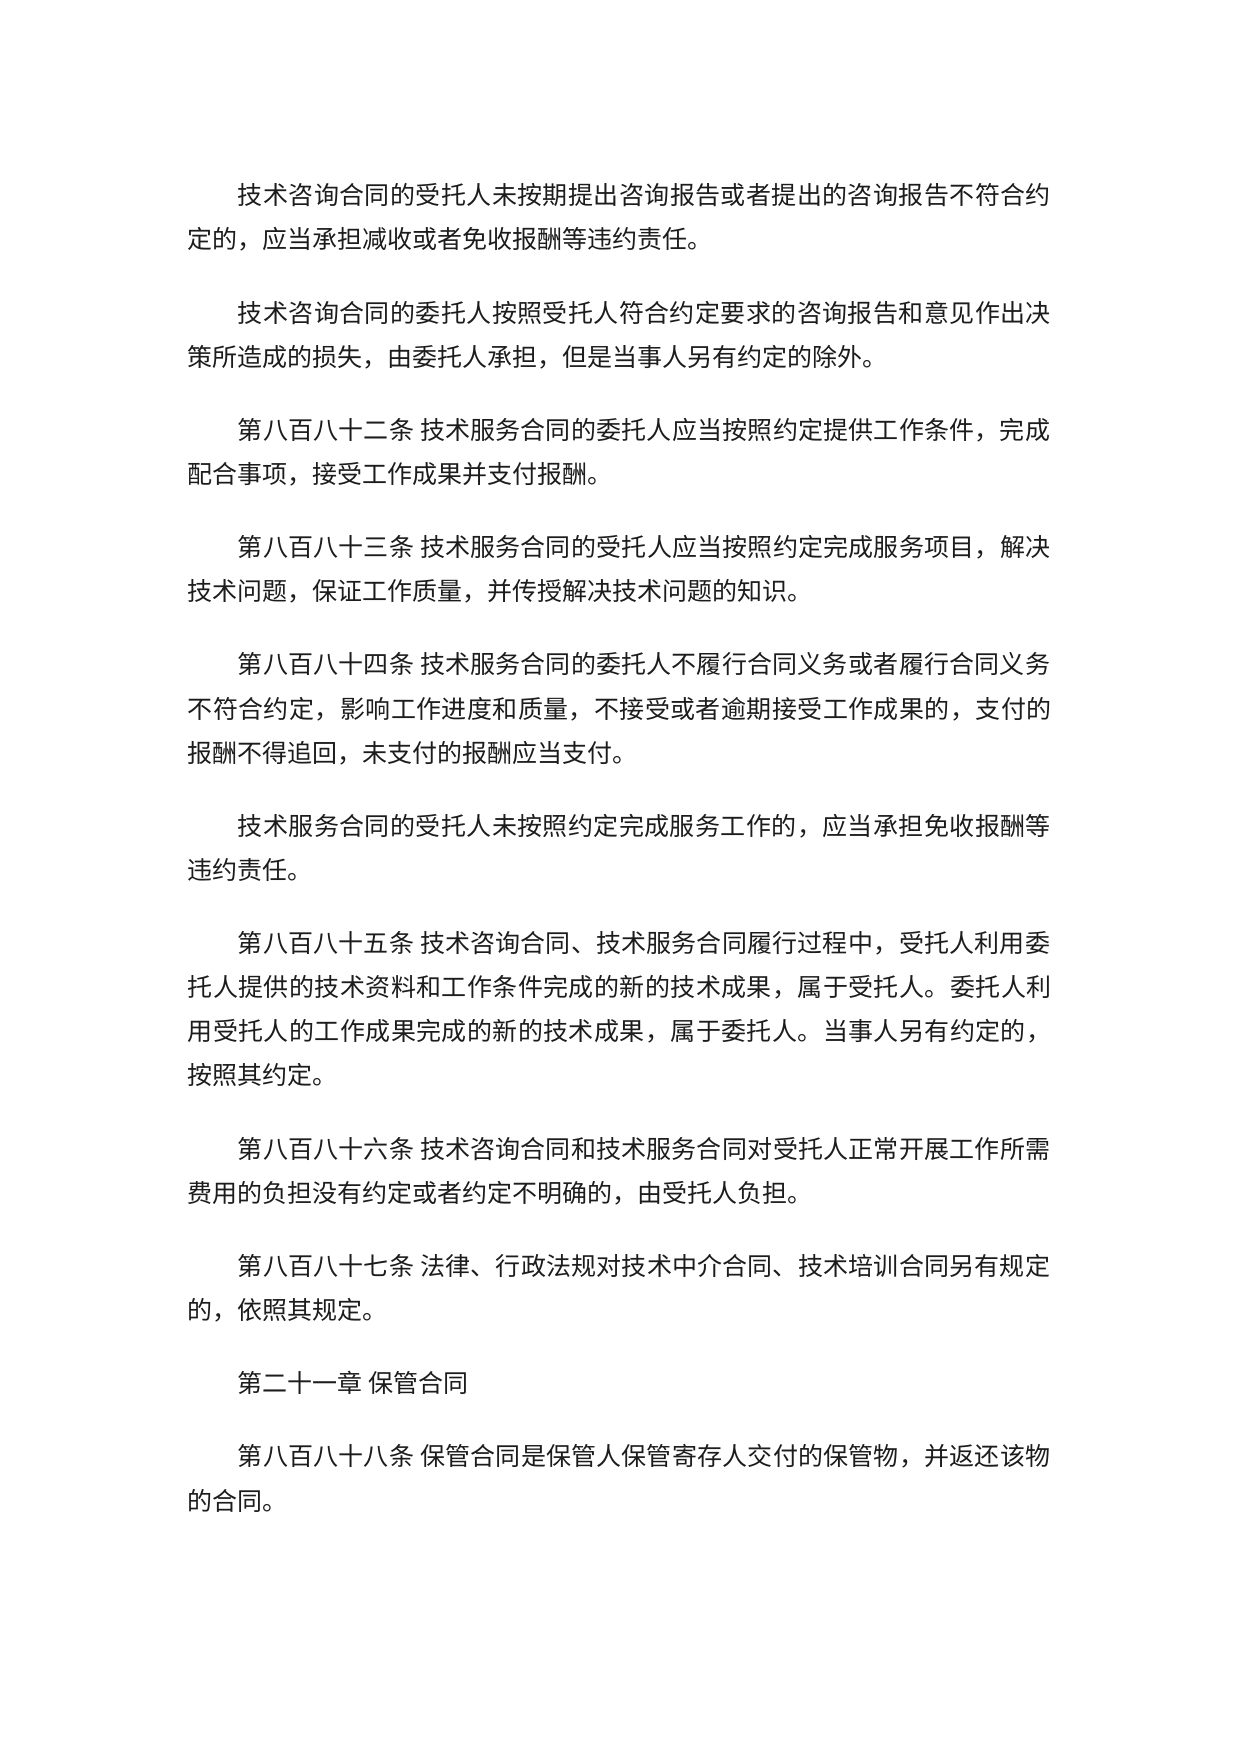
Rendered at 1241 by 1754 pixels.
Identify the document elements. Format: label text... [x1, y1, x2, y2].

text 第八百八十六条 技术咨询合同和技术服务合同对受托人正常开展工作所需费用的负担没有约定或者约定不明确的，由受托人负担。 [187, 1125, 1053, 1213]
text 技术咨询合同的委托人按照受托人符合约定要求的咨询报告和意见作出决策所造成的损失，由委托人承担，但是当事人另有约定的除外。 [187, 289, 1053, 377]
text 技术咨询合同的受托人未按期提出咨询报告或者提出的咨询报告不符合约定的，应当承担减收或者免收报酬等违约责任。 [187, 172, 1053, 260]
text 第二十一章 保管合同 [187, 1360, 1053, 1404]
text 技术服务合同的受托人未按照约定完成服务工作的，应当承担免收报酬等违约责任。 [187, 802, 1053, 891]
text 第八百八十八条 保管合同是保管人保管寄存人交付的保管物，并返还该物的合同。 [187, 1433, 1053, 1521]
text 第八百八十三条 技术服务合同的受托人应当按照约定完成服务项目，解决技术问题，保证工作质量，并传授解决技术问题的知识。 [187, 524, 1053, 612]
text 第八百八十二条 技术服务合同的委托人应当按照约定提供工作条件，完成配合事项，接受工作成果并支付报酬。 [187, 407, 1053, 495]
text 第八百八十四条 技术服务合同的委托人不履行合同义务或者履行合同义务不符合约定，影响工作进度和质量，不接受或者逾期接受工作成果的，支付的报酬不得追回，未支付的报酬应当支付。 [187, 641, 1053, 773]
text 第八百八十七条 法律、行政法规对技术中介合同、技术培训合同另有规定的，依照其规定。 [187, 1242, 1053, 1331]
text 第八百八十五条 技术咨询合同、技术服务合同履行过程中，受托人利用委托人提供的技术资料和工作条件完成的新的技术成果，属于受托人。委托人利用受托人的工作成果完成的新的技术成果，属于委托人。当事人另有约定的，按照其约定。 [187, 920, 1053, 1096]
